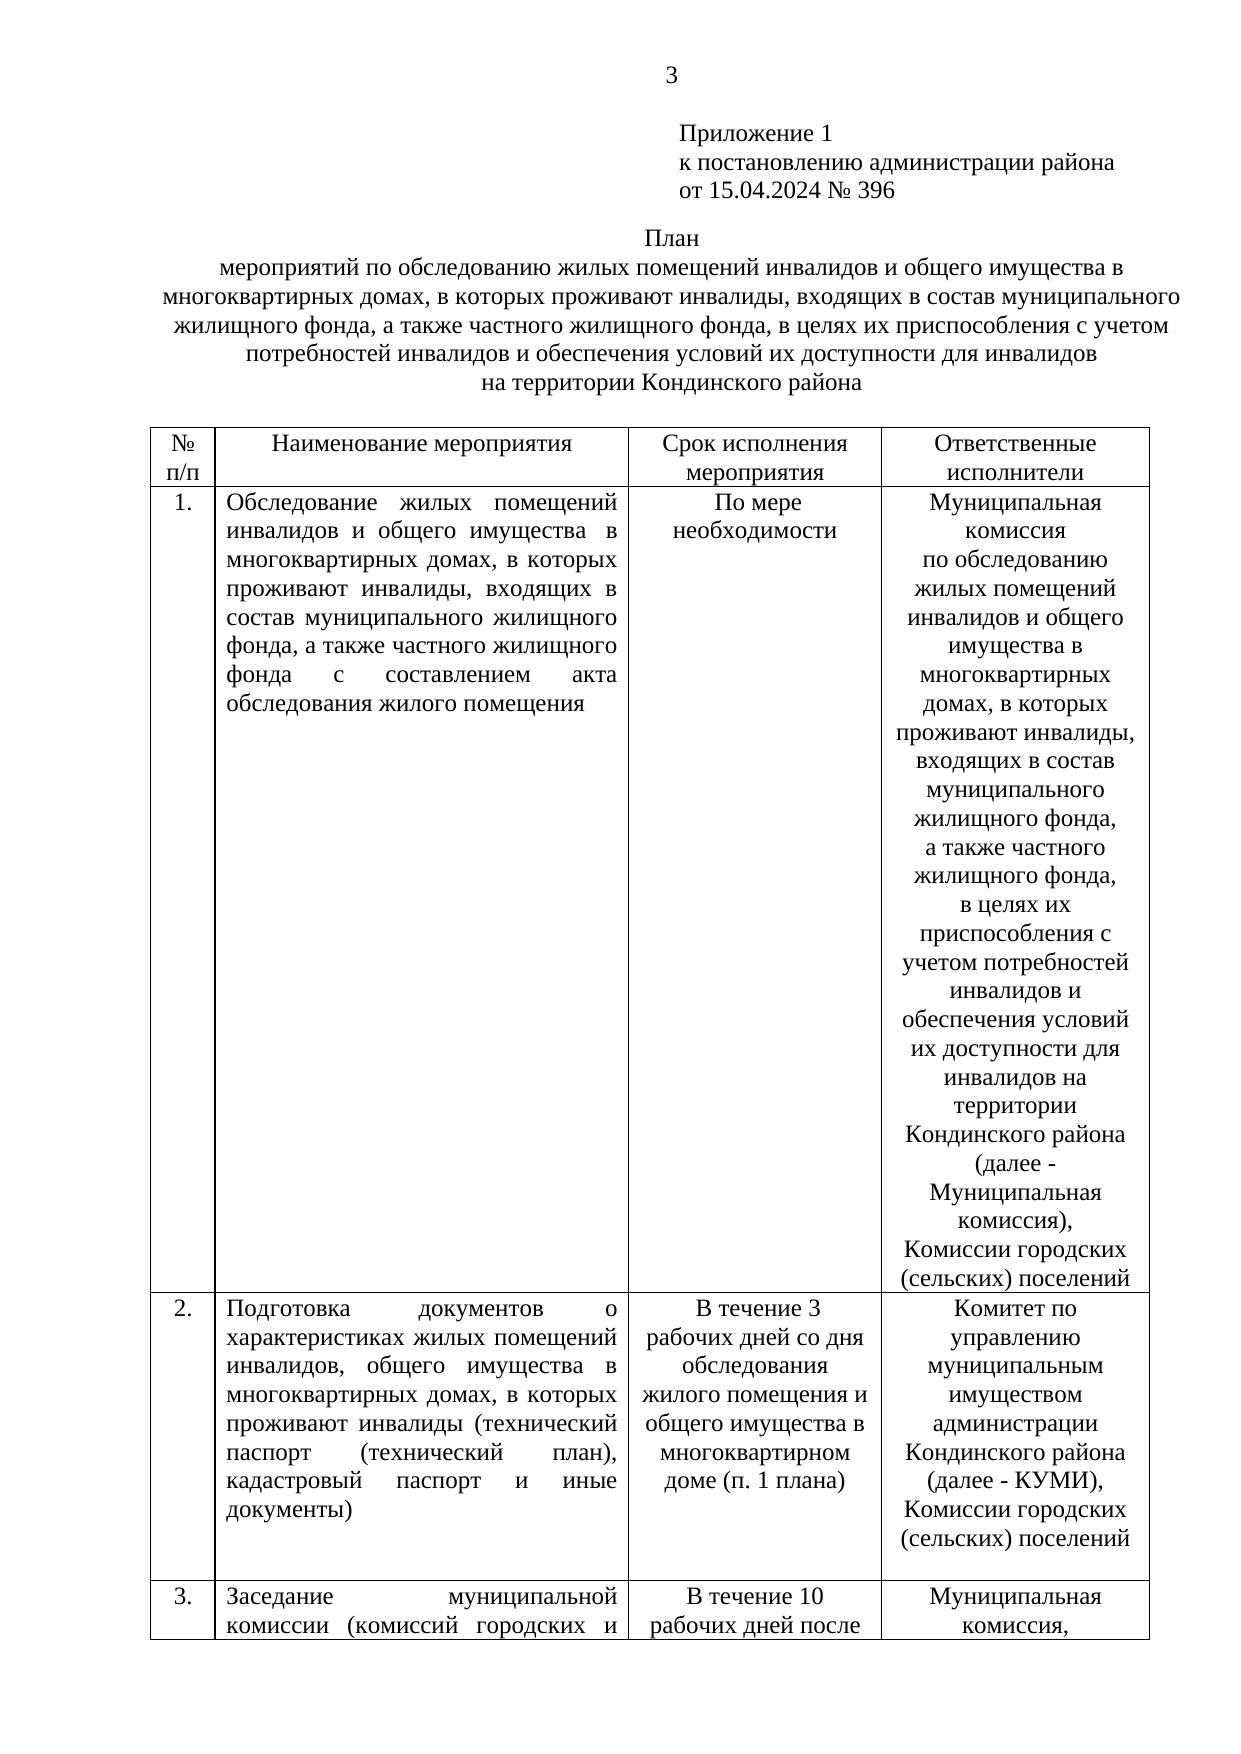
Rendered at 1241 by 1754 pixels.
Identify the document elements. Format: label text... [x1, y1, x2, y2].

text мероприятий по обследованию жилых помещений инвалидов и общего имущества в многоквартирных домах, в которых проживают инвалиды, входящих в состав муниципального жилищного фонда, а также частного жилищного фонда, в целях их приспособления с учетом потребностей инвалидов и обеспечения условий их доступности для инвалидов на территории Кондинского района [162, 252, 1181, 396]
table_cell Муниципальная комиссия по обследованию жилых помещений инвалидов и общего имущества в многоквартирных домах, в которых проживают инвалиды, входящих в состав муниципального жилищного фонда, а также частного жилищного фонда, в целях их приспособления с учетом потребностей инвалидов и обеспечения условий их доступности для инвалидов на территории Кондинского района (далее - Муниципальная комиссия), Комиссии городских (сельских) поселений [882, 487, 1149, 1292]
table_cell 1. [151, 487, 214, 1292]
table_cell Подготовка документов о характеристиках жилых помещений инвалидов, общего имущества в многоквартирных домах, в которых проживают инвалиды (технический паспорт (технический план), кадастровый паспорт и иные документы) [216, 1293, 628, 1580]
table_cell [629, 1581, 881, 1639]
table_cell 3. [151, 1581, 214, 1639]
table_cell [882, 1581, 1149, 1639]
text Приложение 1 [679, 118, 1181, 147]
table_cell По мере необходимости [629, 487, 881, 1292]
text от 15.04.2024 № 396 [679, 176, 1181, 204]
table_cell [216, 1581, 628, 1639]
table_cell Обследование жилых помещений инвалидов и общего имущества в многоквартирных домах, в которых проживают инвалиды, входящих в состав муниципального жилищного фонда, а также частного жилищного фонда с составлением акта обследования жилого помещения [216, 487, 628, 1292]
table_header Наименование мероприятия [216, 428, 628, 486]
table_header Срок исполнения мероприятия [629, 428, 881, 486]
text План [162, 223, 1181, 252]
table_header № п/п [151, 428, 214, 486]
table_header Ответственные исполнители [882, 428, 1149, 486]
table_cell В течение 3 рабочих дней со дня обследования жилого помещения и общего имущества в многоквартирном доме (п. 1 плана) [629, 1293, 881, 1580]
table_cell 2. [151, 1293, 214, 1580]
text к постановлению администрации района [679, 147, 1181, 176]
table_cell Комитет по управлению муниципальным имуществом администрации Кондинского района (далее - КУМИ), Комиссии городских (сельских) поселений [882, 1293, 1149, 1580]
